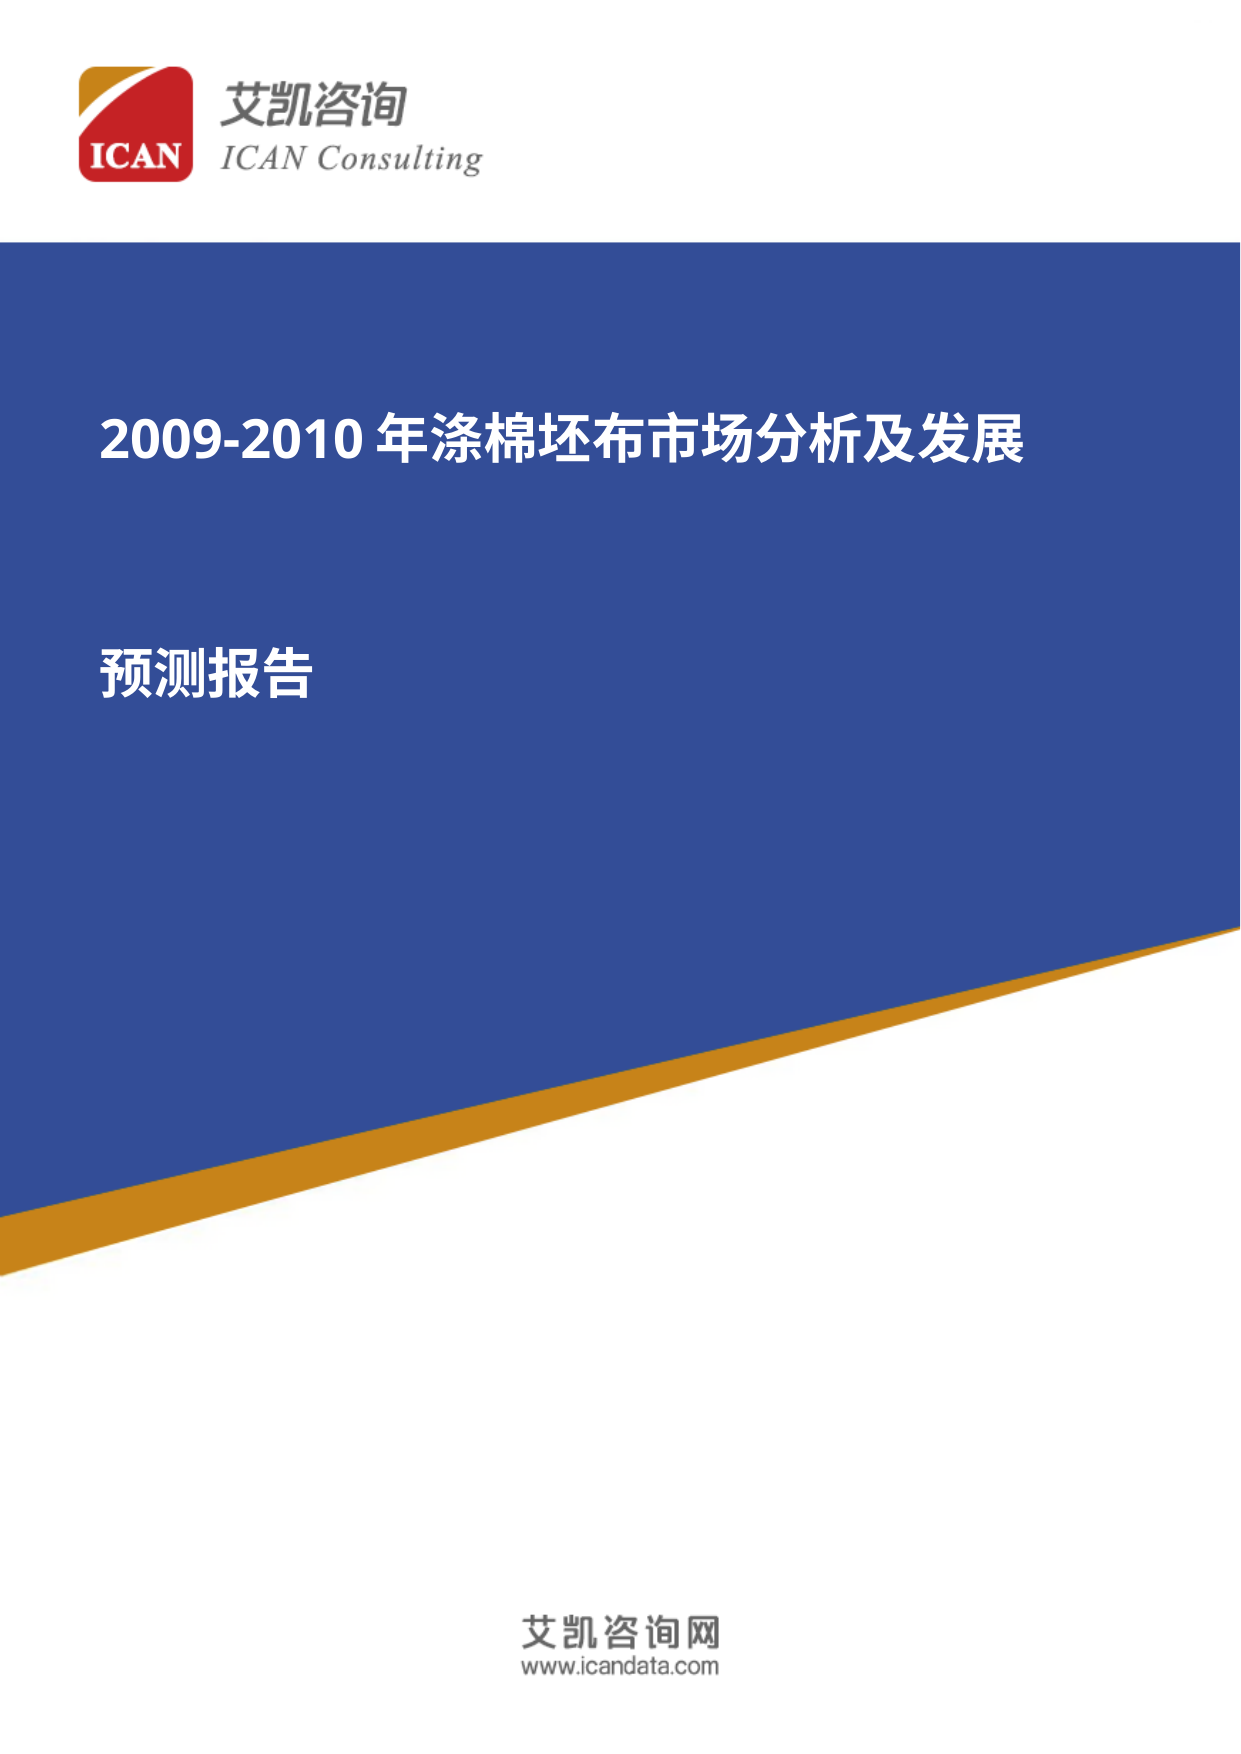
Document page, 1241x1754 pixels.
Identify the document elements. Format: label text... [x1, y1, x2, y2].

picture [0, 5, 1241, 1754]
subtitle 2009-2010年涤棉坯布市场分析及发展预测报告 [99, 386, 1053, 718]
